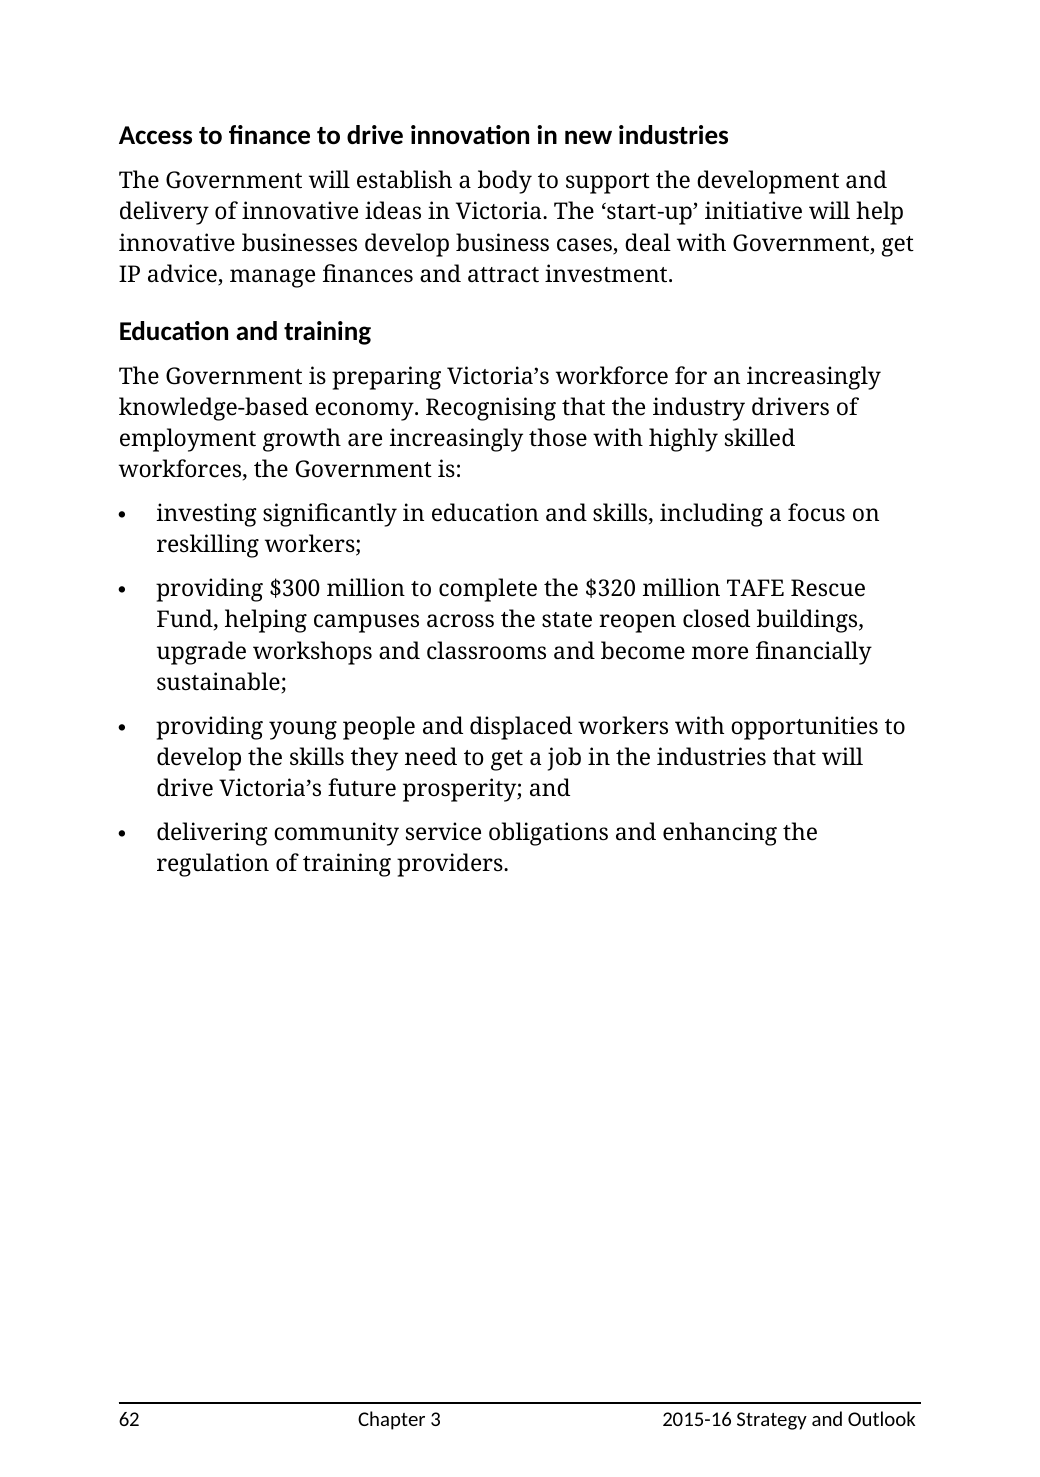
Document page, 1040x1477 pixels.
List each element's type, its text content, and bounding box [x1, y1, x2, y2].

text The Government is preparing Victoria’s workforce for an increasingly knowledge-based economy. Recognising that the industry drivers of employment growth are increasingly those with highly skilled workforces, the Government is: [118, 359, 921, 484]
subtitle Education and training [118, 314, 921, 347]
text delivering community service obligations and enhancing the regulation of training providers. [118, 816, 921, 878]
text investing significantly in education and skills, including a focus on reskilling workers; [118, 497, 921, 559]
text The Government will establish a body to support the development and delivery of innovative ideas in Victoria. The ‘start-up’ initiative will help innovative businesses develop business cases, deal with Government, get IP advice, manage finances and attract investment. [118, 164, 921, 289]
subtitle Access to finance to drive innovation in new industries [118, 118, 921, 152]
text providing young people and displaced workers with opportunities to develop the skills they need to get a job in the industries that will drive Victoria’s future prosperity; and [118, 709, 921, 803]
text providing $300 million to complete the $320 million TAFE Rescue Fund, helping campuses across the state reopen closed buildings, upgrade workshops and classrooms and become more financially sustainable; [118, 572, 921, 697]
